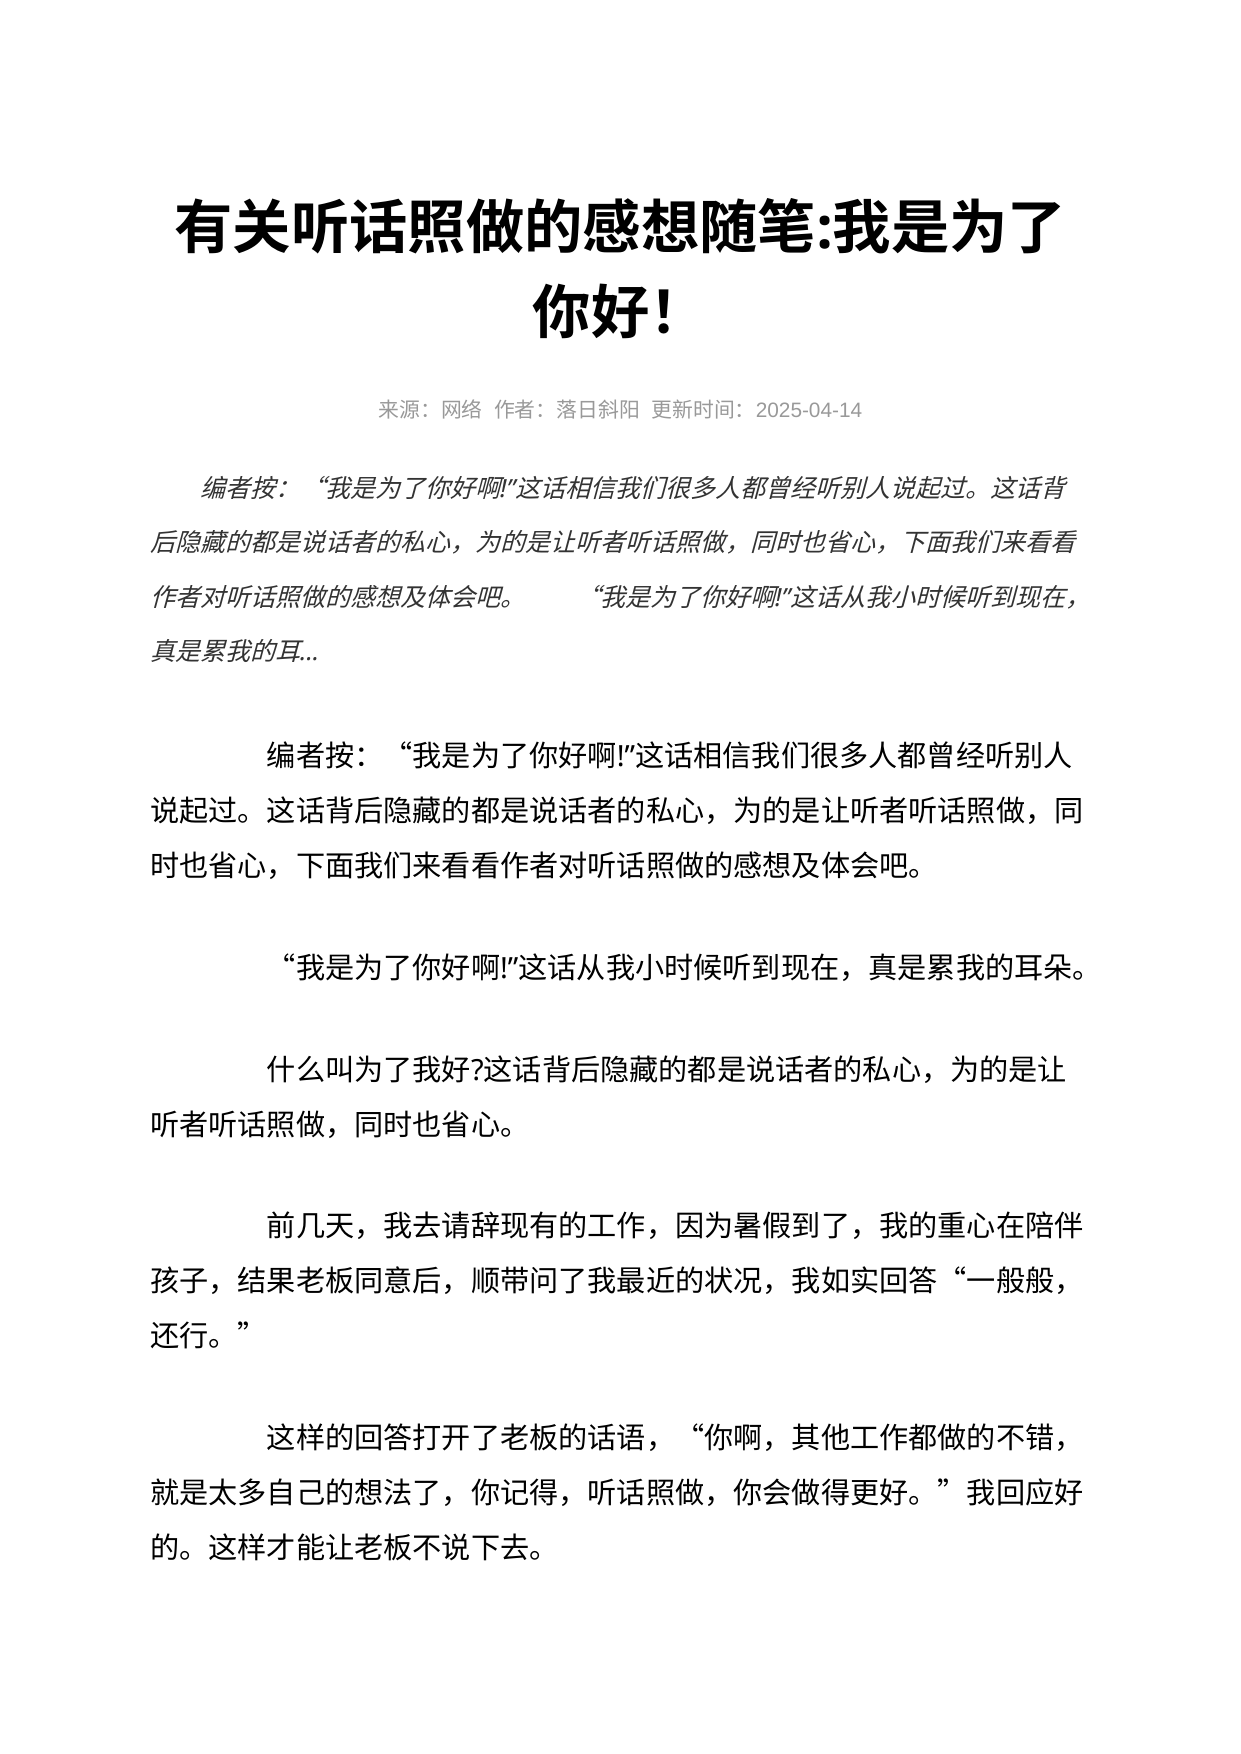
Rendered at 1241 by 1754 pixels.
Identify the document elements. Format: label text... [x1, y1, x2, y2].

text 来源：网络 作者：落日斜阳 更新时间：2025-04-14 [150, 397, 1090, 421]
text 编者按：“我是为了你好啊!”这话相信我们很多人都曾经听别人说起过。这话背后隐藏的都是说话者的私心，为的是让听者听话照做，同时也省心，下面我们来看看作者对听话照做的感想及体会吧。 [150, 733, 1090, 885]
subtitle 有关听话照做的感想随笔:我是为了你好！ [150, 181, 1090, 351]
text 什么叫为了我好?这话背后隐藏的都是说话者的私心，为的是让听者听话照做，同时也省心。 [150, 1046, 1090, 1143]
text 前几天，我去请辞现有的工作，因为暑假到了，我的重心在陪伴孩子，结果老板同意后，顺带问了我最近的状况，我如实回答“一般般，还行。” [150, 1203, 1090, 1355]
text 这样的回答打开了老板的话语，“你啊，其他工作都做的不错，就是太多自己的想法了，你记得，听话照做，你会做得更好。”我回应好的。这样才能让老板不说下去。 [150, 1414, 1090, 1567]
text 编者按：“我是为了你好啊!”这话相信我们很多人都曾经听别人说起过。这话背后隐藏的都是说话者的私心，为的是让听者听话照做，同时也省心，下面我们来看看作者对听话照做的感想及体会吧。 “我是为了你好啊!”这话从我小时候听到现在，真是累我的耳... [150, 468, 1090, 668]
text “我是为了你好啊!”这话从我小时候听到现在，真是累我的耳朵。 [150, 944, 1090, 987]
